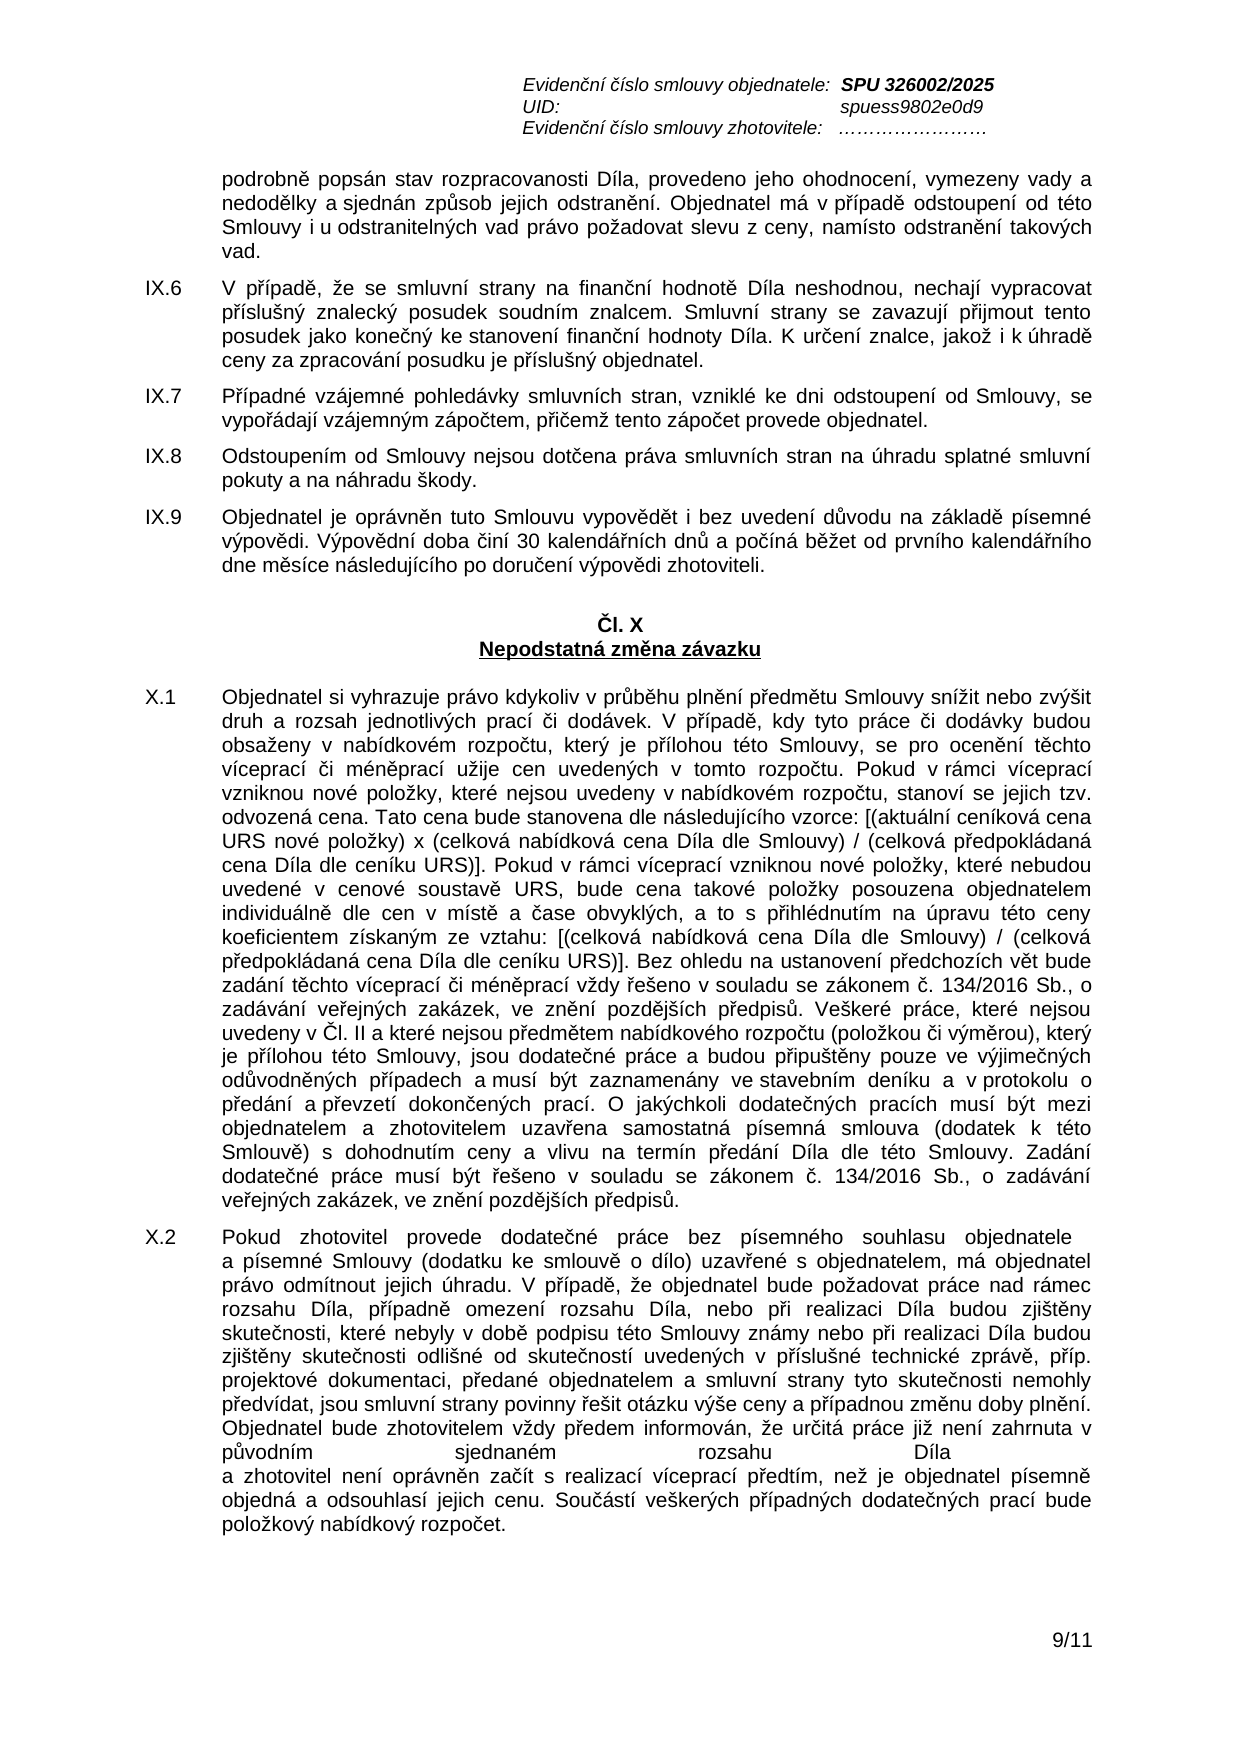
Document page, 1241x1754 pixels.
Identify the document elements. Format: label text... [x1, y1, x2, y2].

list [145, 167, 1092, 263]
list V případě, že se smluvní strany na finanční hodnotě Díla neshodnou, nechají vypracovat příslušný znalecký posudek soudním znalcem. Smluvní strany se zavazují přijmout tento posudek jako konečný ke stanovení finanční hodnoty Díla. K určení znalce, jakož i k úhradě ceny za zpracování posudku je příslušný objednatel. [145, 276, 1092, 371]
list Odstoupením od Smlouvy nejsou dotčena práva smluvních stran na úhradu splatné smluvní pokuty a na náhradu škody. [145, 444, 1092, 492]
list Nepodstatná změna závazku [148, 637, 1092, 661]
list Pokud zhotovitel provede dodatečné práce bez písemného souhlasu objednatele a písemné Smlouvy (dodatku ke smlouvě o dílo) uzavřené s objednatelem, má objednatel právo odmítnout jejich úhradu. V případě, že objednatel bude požadovat práce nad rámec rozsahu Díla, případně omezení rozsahu Díla, nebo při realizaci Díla budou zjištěny skutečnosti, které nebyly v době podpisu této Smlouvy známy nebo při realizaci Díla budou zjištěny skutečnosti odlišné od skutečností uvedených v příslušné technické zprávě, příp. projektové dokumentaci, předané objednatelem a smluvní strany tyto skutečnosti nemohly předvídat, jsou smluvní strany povinny řešit otázku výše ceny a případnou změnu doby plnění. Objednatel bude zhotovitelem vždy předem informován, že určitá práce již není zahrnuta v původním sjednaném rozsahu Díla a zhotovitel není oprávněn začít s realizací víceprací předtím, než je objednatel písemně objedná a odsouhlasí jejich cenu. Součástí veškerých případných dodatečných prací bude položkový nabídkový rozpočet. [145, 1224, 1092, 1536]
list Případné vzájemné pohledávky smluvních stran, vzniklé ke dni odstoupení od Smlouvy, se vypořádají vzájemným zápočtem, přičemž tento zápočet provede objednatel. [145, 384, 1092, 432]
list Objednatel si vyhrazuje právo kdykoliv v průběhu plnění předmětu Smlouvy snížit nebo zvýšit druh a rozsah jednotlivých prací či dodávek. V případě, kdy tyto práce či dodávky budou obsaženy v nabídkovém rozpočtu, který je přílohou této Smlouvy, se pro ocenění těchto víceprací či méněprací užije cen uvedených v tomto rozpočtu. Pokud v rámci víceprací vzniknou nové položky, které nejsou uvedeny v nabídkovém rozpočtu, stanoví se jejich tzv. odvozená cena. Tato cena bude stanovena dle následujícího vzorce: [(aktuální ceníková cena URS nové položky) x (celková nabídková cena Díla dle Smlouvy) / (celková předpokládaná cena Díla dle ceníku URS)]. Pokud v rámci víceprací vzniknou nové položky, které nebudou uvedené v cenové soustavě URS, bude cena takové položky posouzena objednatelem individuálně dle cen v místě a čase obvyklých, a to s přihlédnutím na úpravu této ceny koeficientem získaným ze vztahu: [(celková nabídková cena Díla dle Smlouvy) / (celková předpokládaná cena Díla dle ceníku URS)]. Bez ohledu na ustanovení předchozích vět bude zadání těchto víceprací či méněprací vždy řešeno v souladu se zákonem č. 134/2016 Sb., o zadávání veřejných zakázek, ve znění pozdějších předpisů. Veškeré práce, které nejsou uvedeny v Čl. II a které nejsou předmětem nabídkového rozpočtu (položkou či výměrou), který je přílohou této Smlouvy, jsou dodatečné práce a budou připuštěny pouze ve výjimečných odůvodněných případech a musí být zaznamenány ve stavebním deníku a v protokolu o předání a převzetí dokončených prací. O jakýchkoli dodatečných pracích musí být mezi objednatelem a zhotovitelem uzavřena samostatná písemná smlouva (dodatek k této Smlouvě) s dohodnutím ceny a vlivu na termín předání Díla dle této Smlouvy. Zadání dodatečné práce musí být řešeno v souladu se zákonem č. 134/2016 Sb., o zadávání veřejných zakázek, ve znění pozdějších předpisů. [145, 685, 1092, 1212]
list Objednatel je oprávněn tuto Smlouvu vypovědět i bez uvedení důvodu na základě písemné výpovědi. Výpovědní doba činí 30 kalendářních dnů a počíná běžet od prvního kalendářního dne měsíce následujícího po doručení výpovědi zhotoviteli. [145, 505, 1092, 577]
